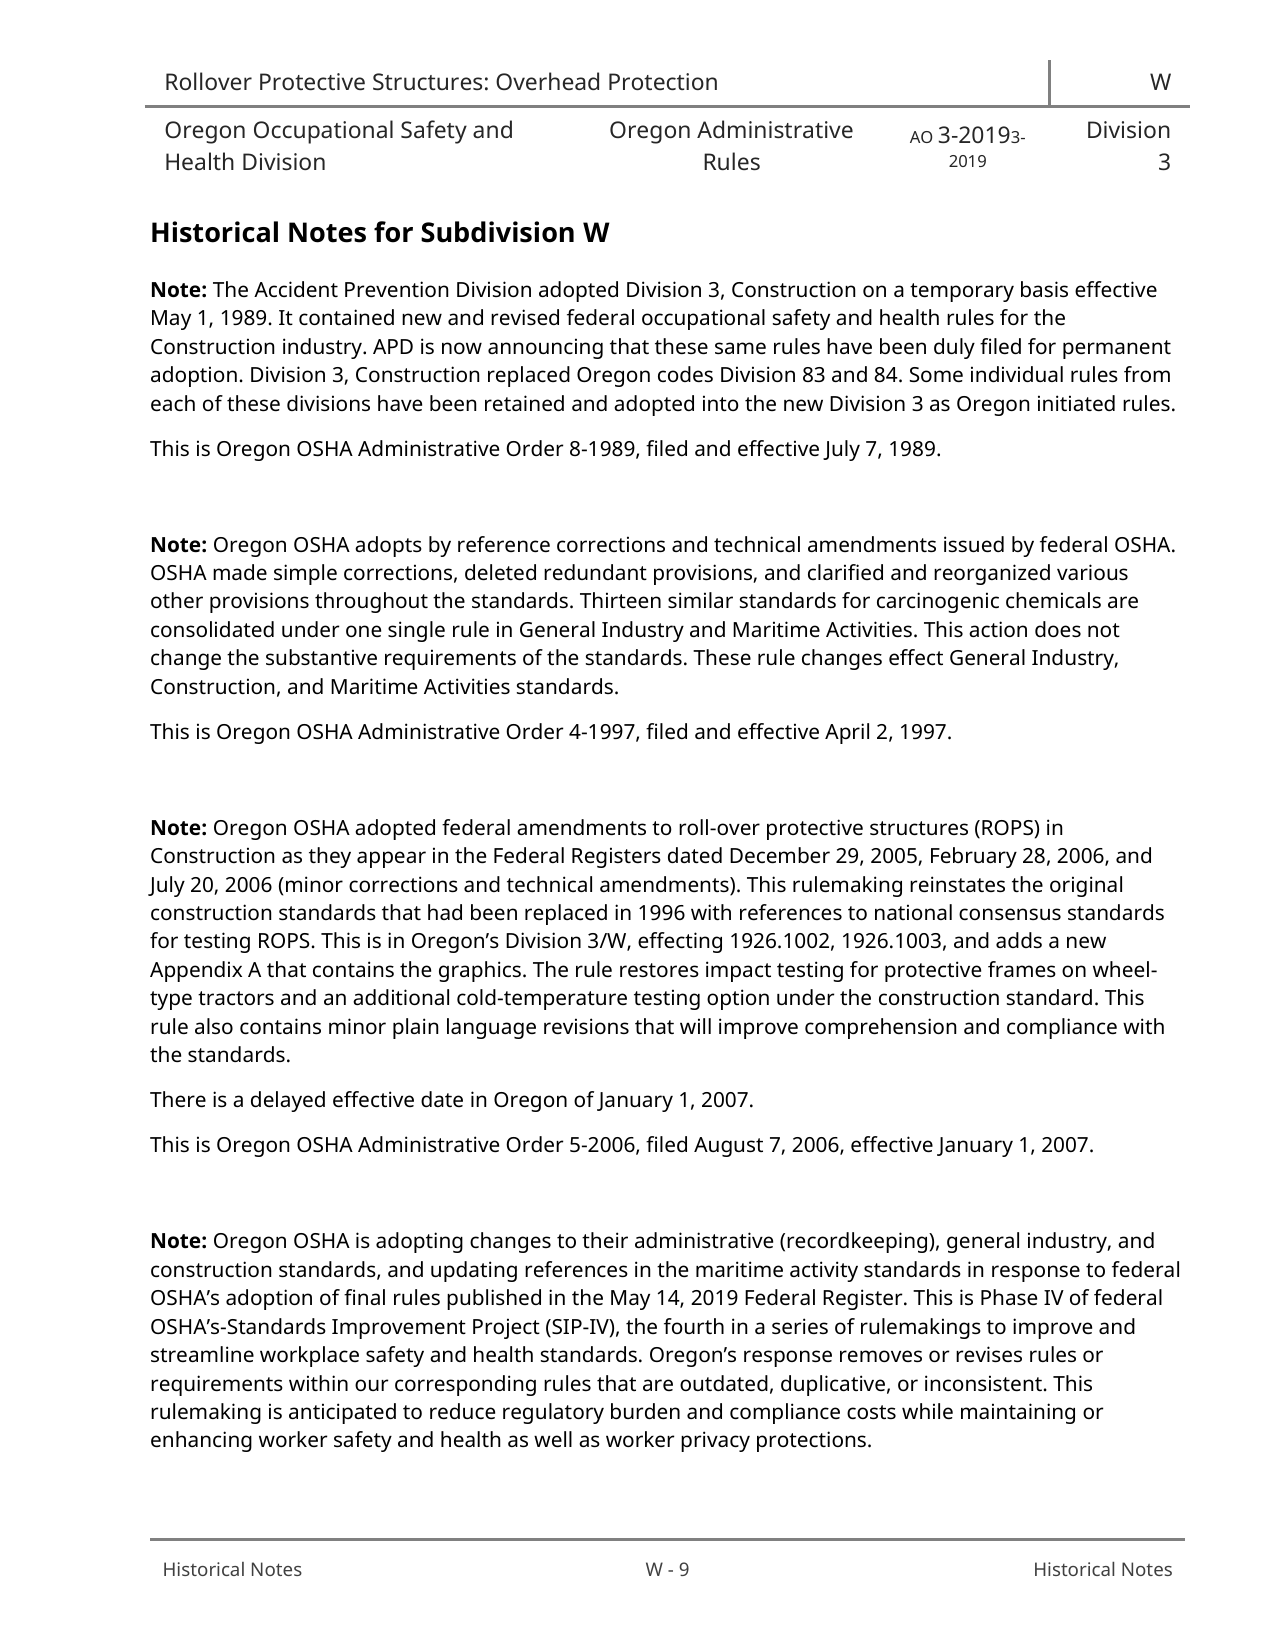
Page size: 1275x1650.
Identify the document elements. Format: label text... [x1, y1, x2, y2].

text Note: Oregon OSHA adopted federal amendments to roll-over protective structures (ROPS) in Construction as they appear in the Federal Registers dated December 29, 2005, February 28, 2006, and July 20, 2006 (minor corrections and technical amendments). This rulemaking reinstates the original construction standards that had been replaced in 1996 with references to national consensus standards for testing ROPS. This is in Oregon’s Division 3/W, effecting 1926.1002, 1926.1003, and adds a new Appendix A that contains the graphics. The rule restores impact testing for protective frames on wheel-type tractors and an additional cold-temperature testing option under the construction standard. This rule also contains minor plain language revisions that will improve comprehension and compliance with the standards. [150, 813, 1185, 1069]
text This is Oregon OSHA Administrative Order 5-2006, filed August 7, 2006, effective January 1, 2007. [150, 1131, 1185, 1159]
text Note: The Accident Prevention Division adopted Division 3, Construction on a temporary basis effective May 1, 1989. It contained new and revised federal occupational safety and health rules for the Construction industry. APD is now announcing that these same rules have been duly filed for permanent adoption. Division 3, Construction replaced Oregon codes Division 83 and 84. Some individual rules from each of these divisions have been retained and adopted into the new Division 3 as Oregon initiated rules. [150, 275, 1185, 417]
subtitle Historical Notes for Subdivision W [150, 139, 1185, 250]
text This is Oregon OSHA Administrative Order 4-1997, filed and effective April 2, 1997. [150, 717, 1185, 746]
text This is Oregon OSHA Administrative Order 8-1989, filed and effective July 7, 1989. [150, 434, 1185, 462]
text Note: Oregon OSHA is adopting changes to their administrative (recordkeeping), general industry, and construction standards, and updating references in the maritime activity standards in response to federal OSHA’s adoption of final rules published in the May 14, 2019 Federal Register. This is Phase IV of federal OSHA’s-Standards Improvement Project (SIP-IV), the fourth in a series of rulemakings to improve and streamline workplace safety and health standards. Oregon’s response removes or revises rules or requirements within our corresponding rules that are outdated, duplicative, or inconsistent. This rulemaking is anticipated to reduce regulatory burden and compliance costs while maintaining or enhancing worker safety and health as well as worker privacy protections. [150, 1226, 1185, 1454]
text Note: Oregon OSHA adopts by reference corrections and technical amendments issued by federal OSHA. OSHA made simple corrections, deleted redundant provisions, and clarified and reorganized various other provisions throughout the standards. Thirteen similar standards for carcinogenic chemicals are consolidated under one single rule in General Industry and Maritime Activities. This action does not change the substantive requirements of the standards. These rule changes effect General Industry, Construction, and Maritime Activities standards. [150, 530, 1185, 700]
text There is a delayed effective date in Oregon of January 1, 2007. [150, 1086, 1185, 1114]
